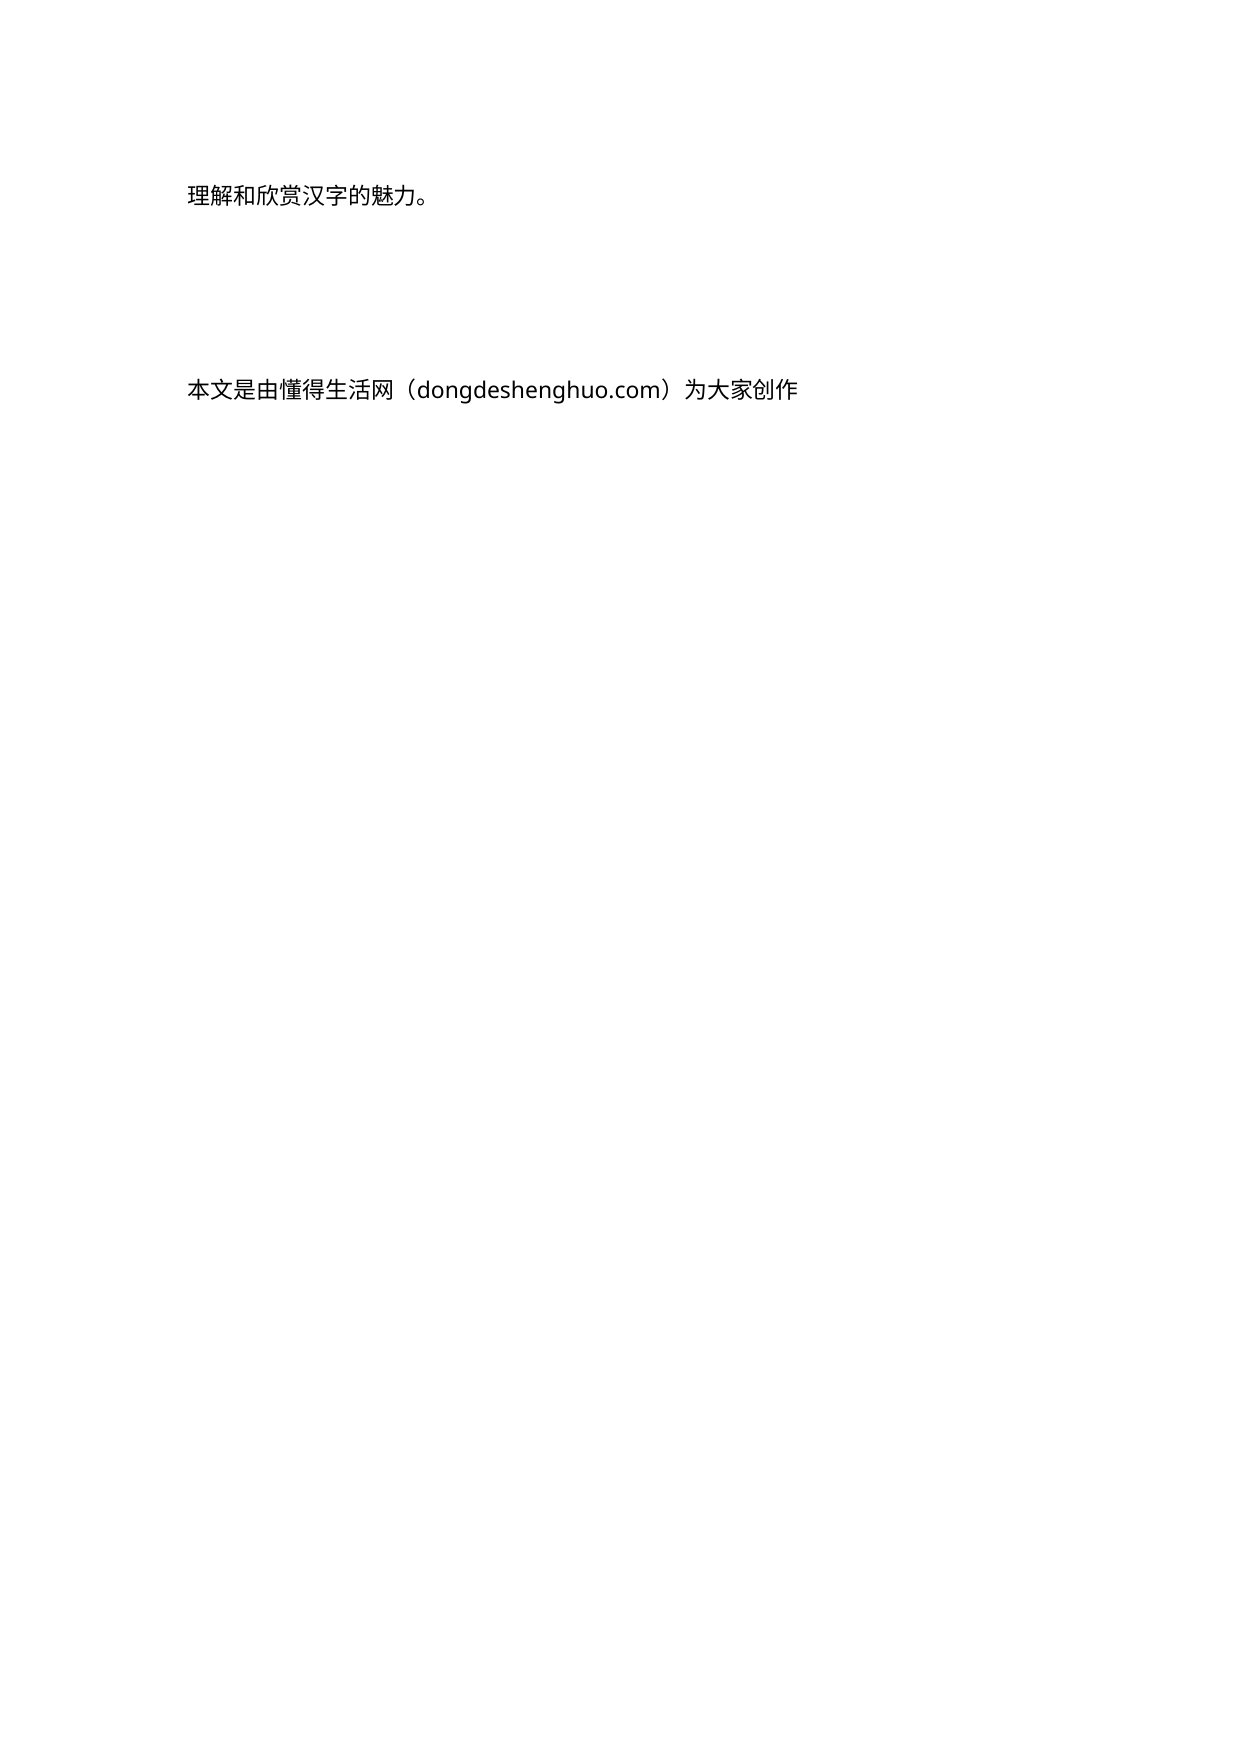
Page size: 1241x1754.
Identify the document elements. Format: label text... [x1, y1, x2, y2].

text 本文是由懂得生活网（dongdeshenghuo.com）为大家创作 [187, 356, 1053, 421]
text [187, 162, 1053, 227]
